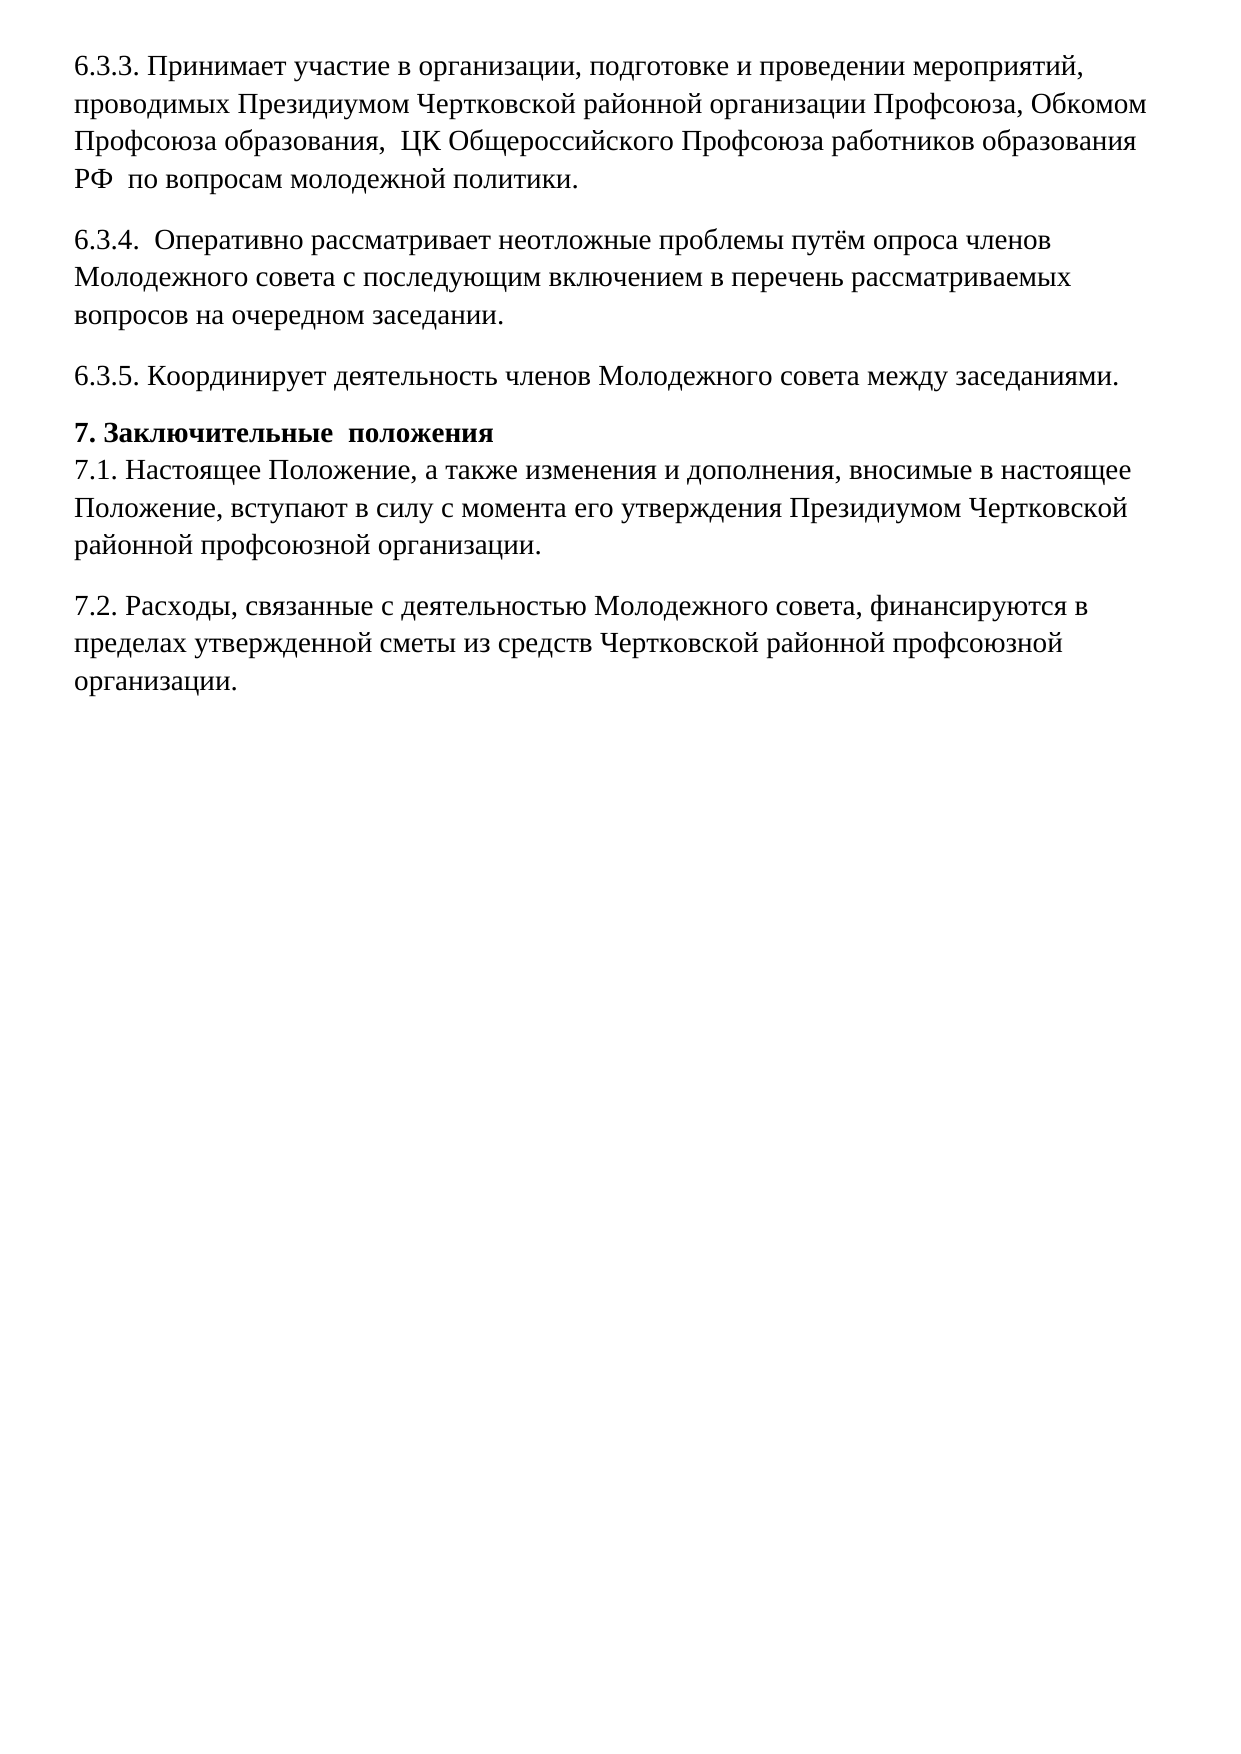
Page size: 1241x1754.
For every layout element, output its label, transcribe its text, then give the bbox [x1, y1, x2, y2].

text 7. Заключительные положения [74, 415, 1152, 448]
text 7.2. Расходы, связанные с деятельностью Молодежного совета, финансируются в пределах утвержденной сметы из средств Чертковской районной профсоюзной организации. [74, 584, 1152, 697]
text 7.1. Настоящее Положение, а также изменения и дополнения, вносимые в настоящее Положение, вступают в силу с момента его утверждения Президиумом Чертковской районной профсоюзной организации. [74, 448, 1152, 561]
text 6.3.4. Оперативно рассматривает неотложные проблемы путём опроса членов Молодежного совета с последующим включением в перечень рассматриваемых вопросов на очередном заседании. [74, 218, 1152, 330]
text 6.3.3. Принимает участие в организации, подготовке и проведении мероприятий, проводимых Президиумом Чертковской районной организации Профсоюза, Обкомом Профсоюза образования, ЦК Общероссийского Профсоюза работников образования РФ по вопросам молодежной политики. [74, 44, 1152, 194]
text 6.3.5. Координирует деятельность членов Молодежного совета между заседаниями. [74, 354, 1152, 391]
